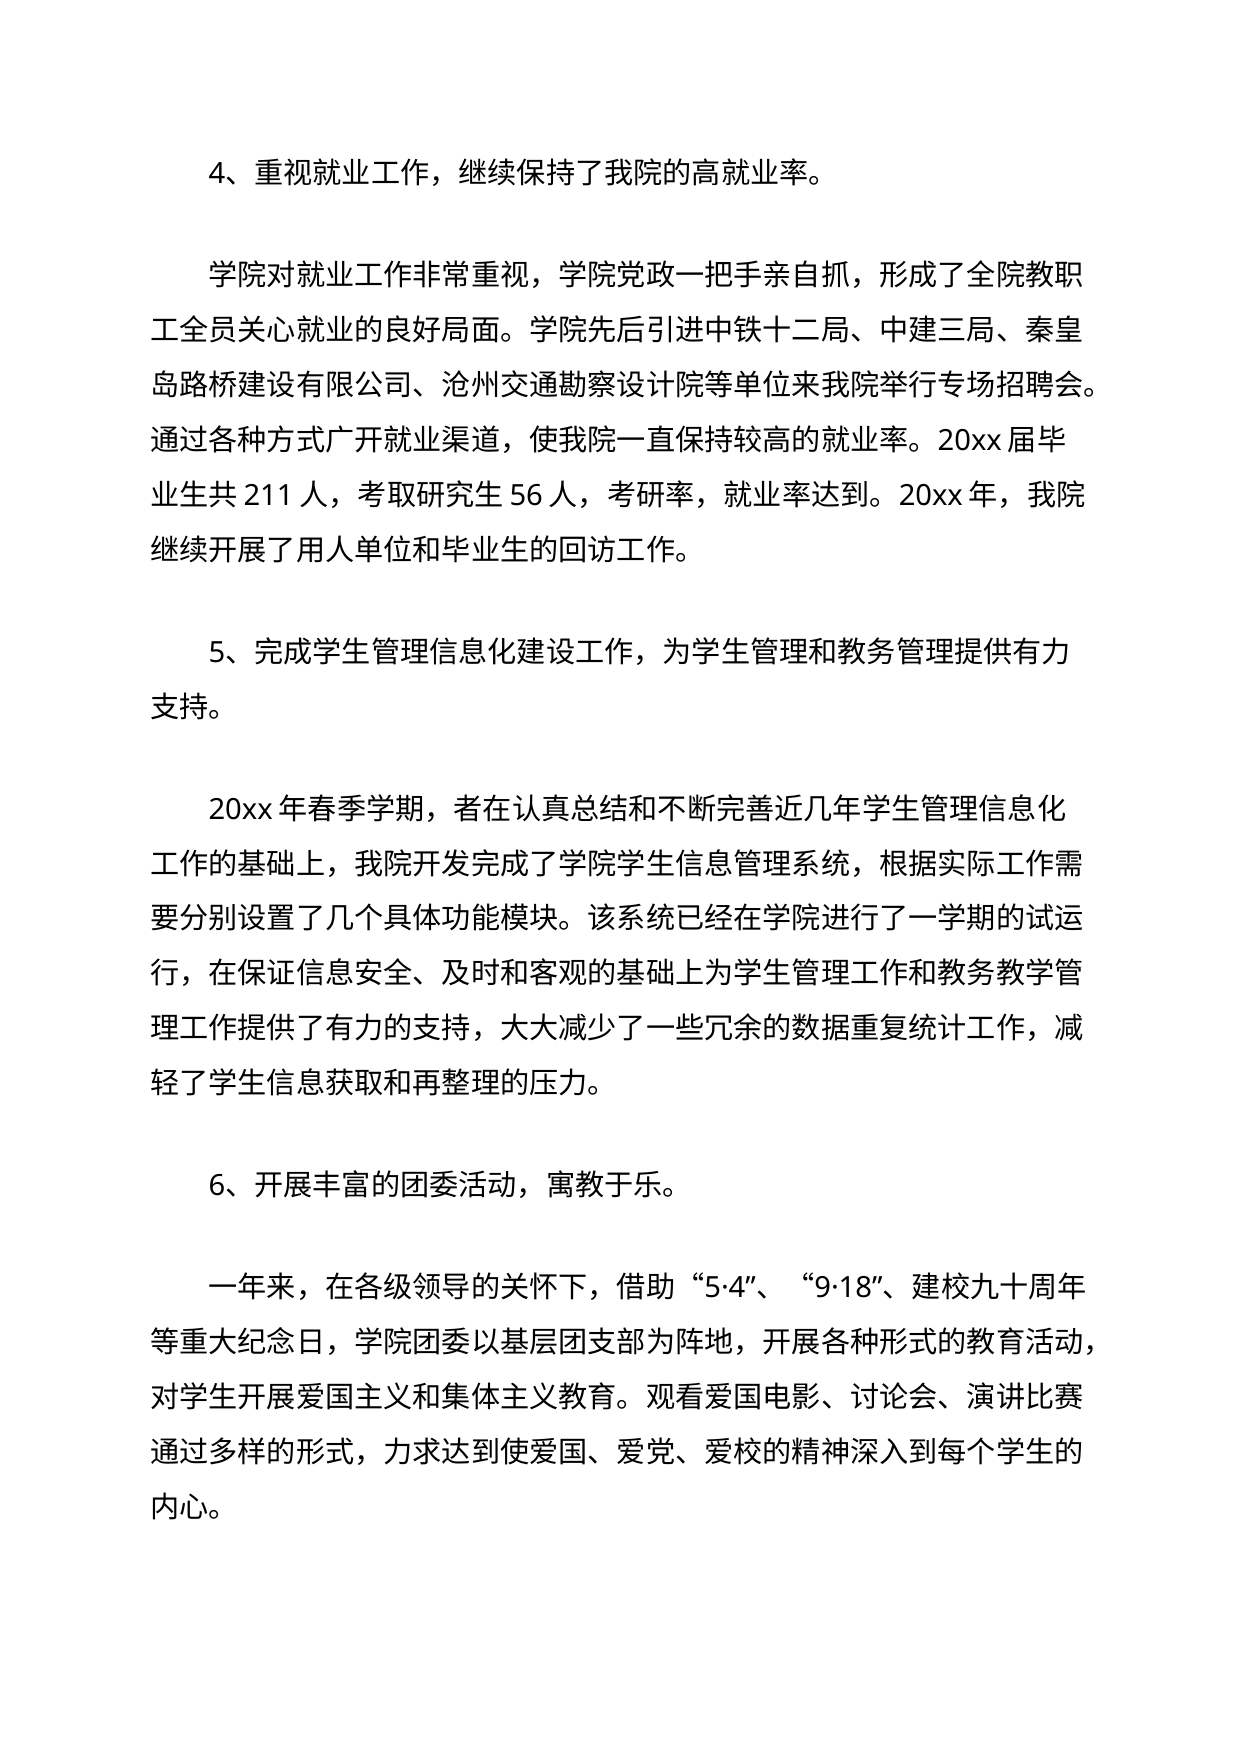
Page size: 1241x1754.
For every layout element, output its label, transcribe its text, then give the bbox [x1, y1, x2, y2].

text 5、完成学生管理信息化建设工作，为学生管理和教务管理提供有力支持。 [150, 628, 1090, 726]
text 20xx年春季学期，者在认真总结和不断完善近几年学生管理信息化工作的基础上，我院开发完成了学院学生信息管理系统，根据实际工作需要分别设置了几个具体功能模块。该系统已经在学院进行了一学期的试运行，在保证信息安全、及时和客观的基础上为学生管理工作和教务教学管理工作提供了有力的支持，大大减少了一些冗余的数据重复统计工作，减轻了学生信息获取和再整理的压力。 [150, 785, 1090, 1102]
text 6、开展丰富的团委活动，寓教于乐。 [150, 1162, 1090, 1204]
text 4、重视就业工作，继续保持了我院的高就业率。 [150, 150, 1090, 192]
text 一年来，在各级领导的关怀下，借助“5·4”、“9·18”、建校九十周年等重大纪念日，学院团委以基层团支部为阵地，开展各种形式的教育活动，对学生开展爱国主义和集体主义教育。观看爱国电影、讨论会、演讲比赛通过多样的形式，力求达到使爱国、爱党、爱校的精神深入到每个学生的内心。 [150, 1263, 1090, 1526]
text 学院对就业工作非常重视，学院党政一把手亲自抓，形成了全院教职工全员关心就业的良好局面。学院先后引进中铁十二局、中建三局、秦皇岛路桥建设有限公司、沧州交通勘察设计院等单位来我院举行专场招聘会。通过各种方式广开就业渠道，使我院一直保持较高的就业率。20xx届毕业生共211人，考取研究生56人，考研率，就业率达到。20xx年，我院继续开展了用人单位和毕业生的回访工作。 [150, 252, 1090, 569]
